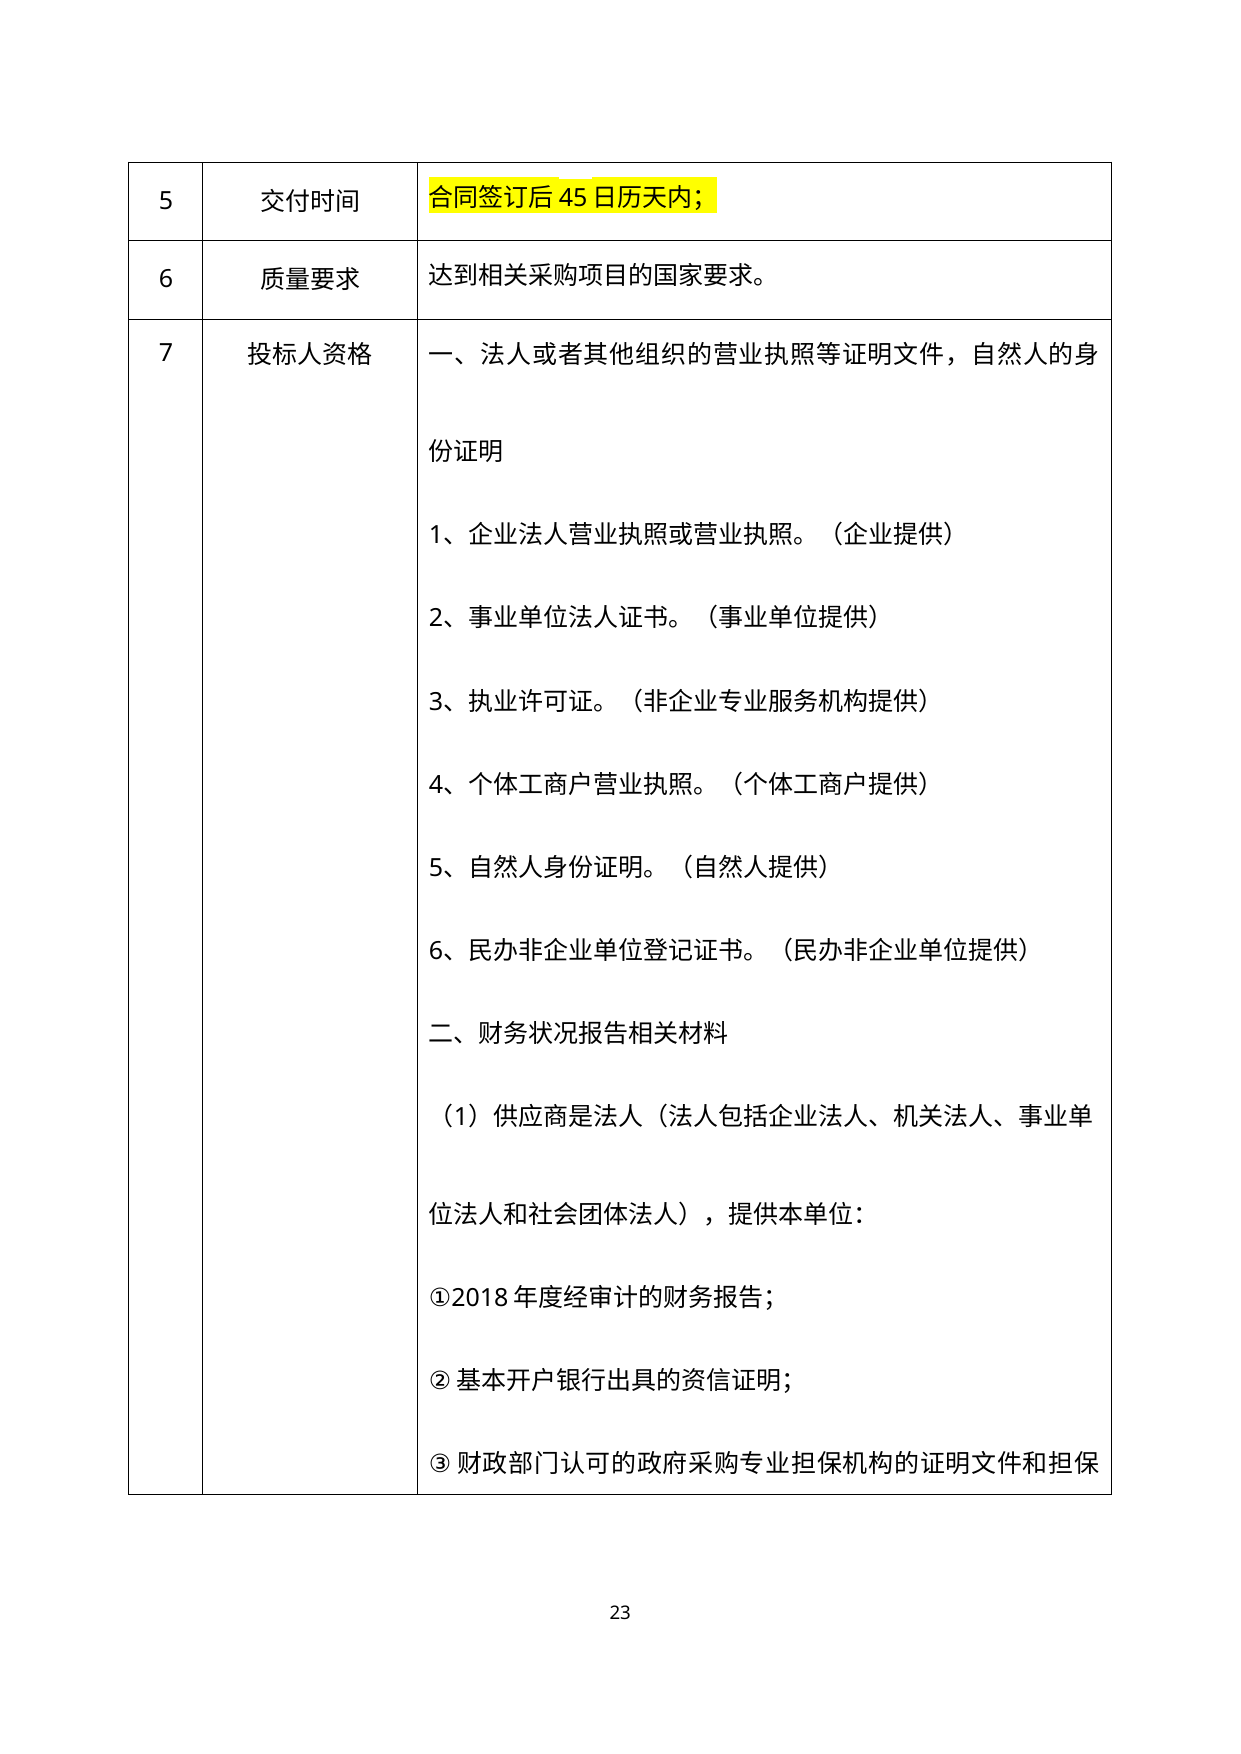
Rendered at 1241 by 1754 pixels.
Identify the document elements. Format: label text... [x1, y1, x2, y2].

table_cell 交付时间 [203, 163, 417, 240]
table_cell 达到相关采购项目的国家要求。 [418, 241, 1111, 319]
table_cell 合同签订后45日历天内； [418, 163, 1111, 240]
table_cell 5 [129, 163, 202, 240]
table_cell 7 [129, 320, 202, 1494]
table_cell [418, 320, 1111, 1494]
table_cell 质量要求 [203, 241, 417, 319]
table_cell 6 [129, 241, 202, 319]
table_cell 投标人资格 [203, 320, 417, 1494]
